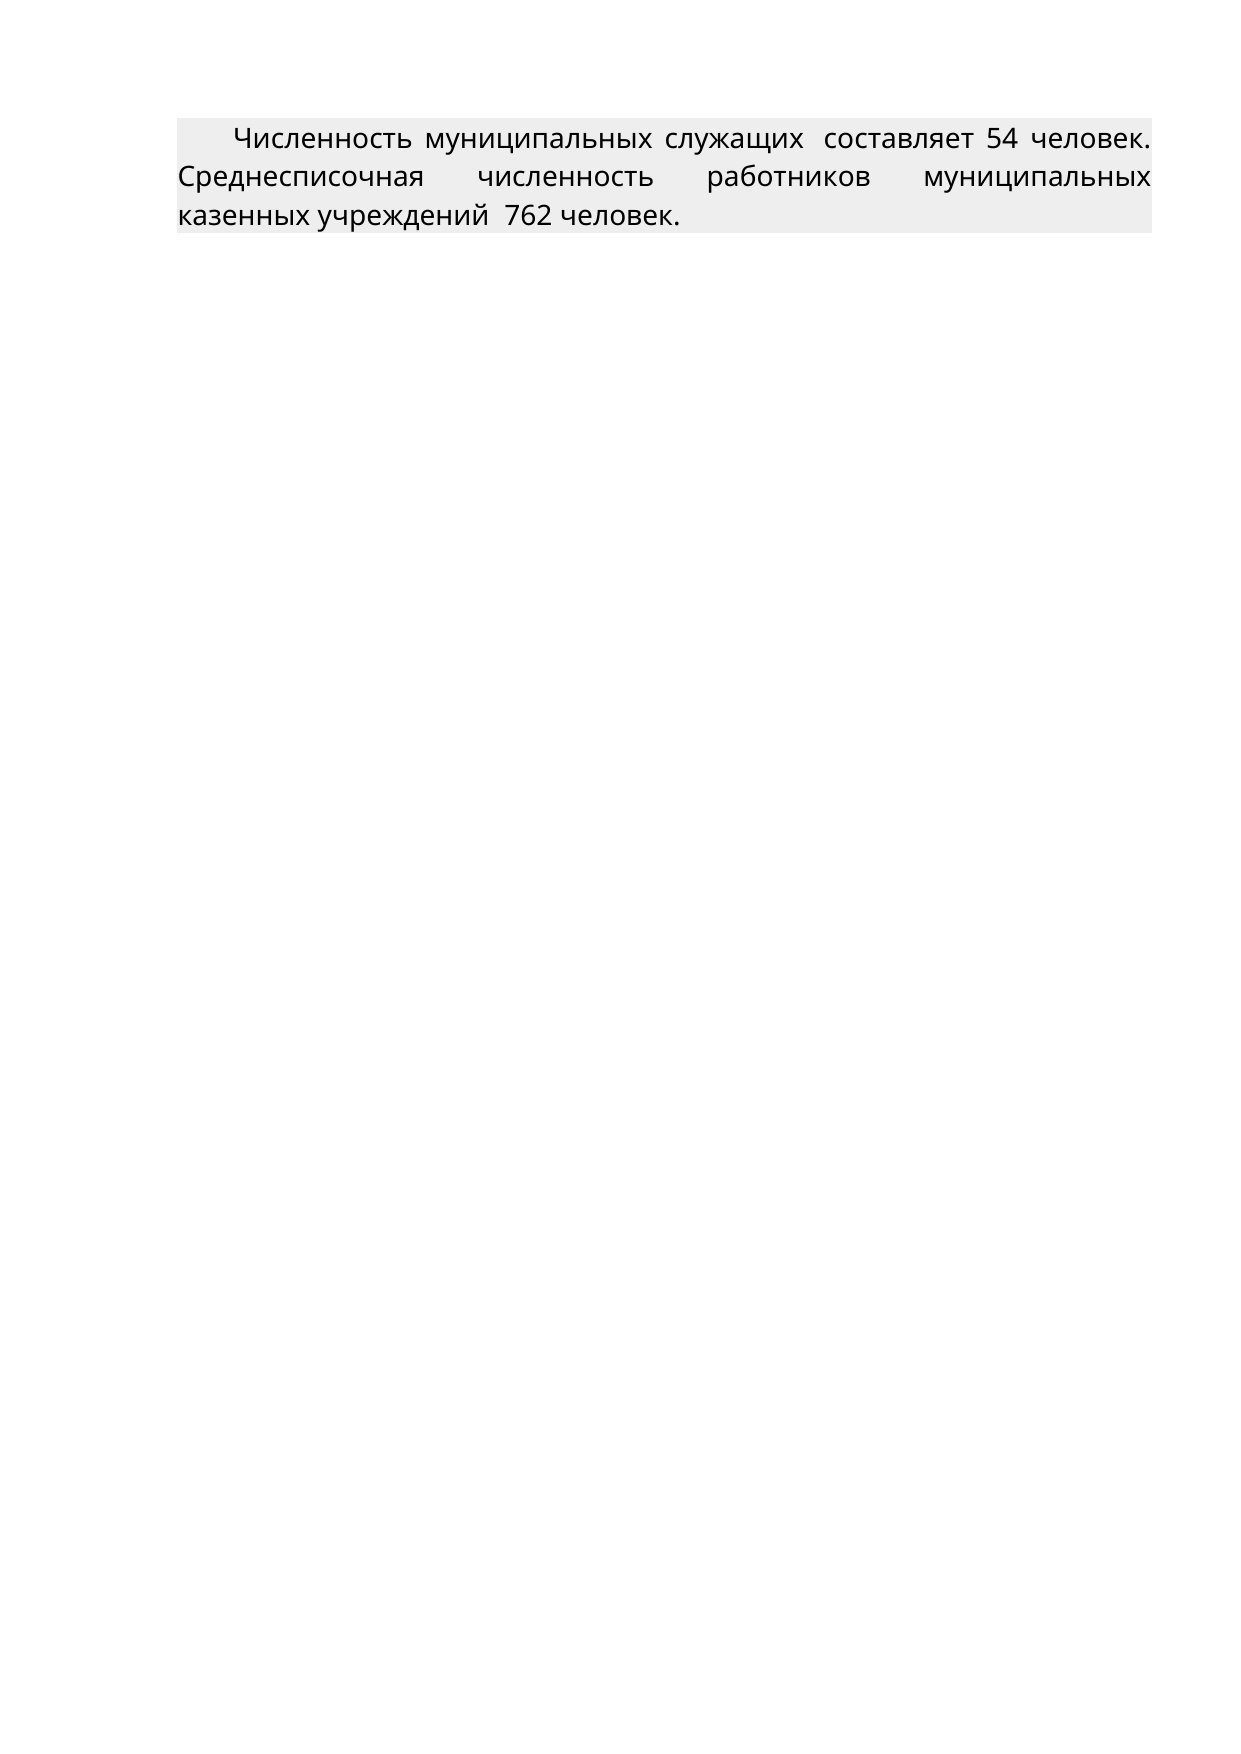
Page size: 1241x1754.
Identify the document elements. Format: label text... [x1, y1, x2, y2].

text Численность муниципальных служащих составляет 54 человек. Среднесписочная численность работников муниципальных казенных учреждений 762 человек. [177, 118, 1152, 233]
